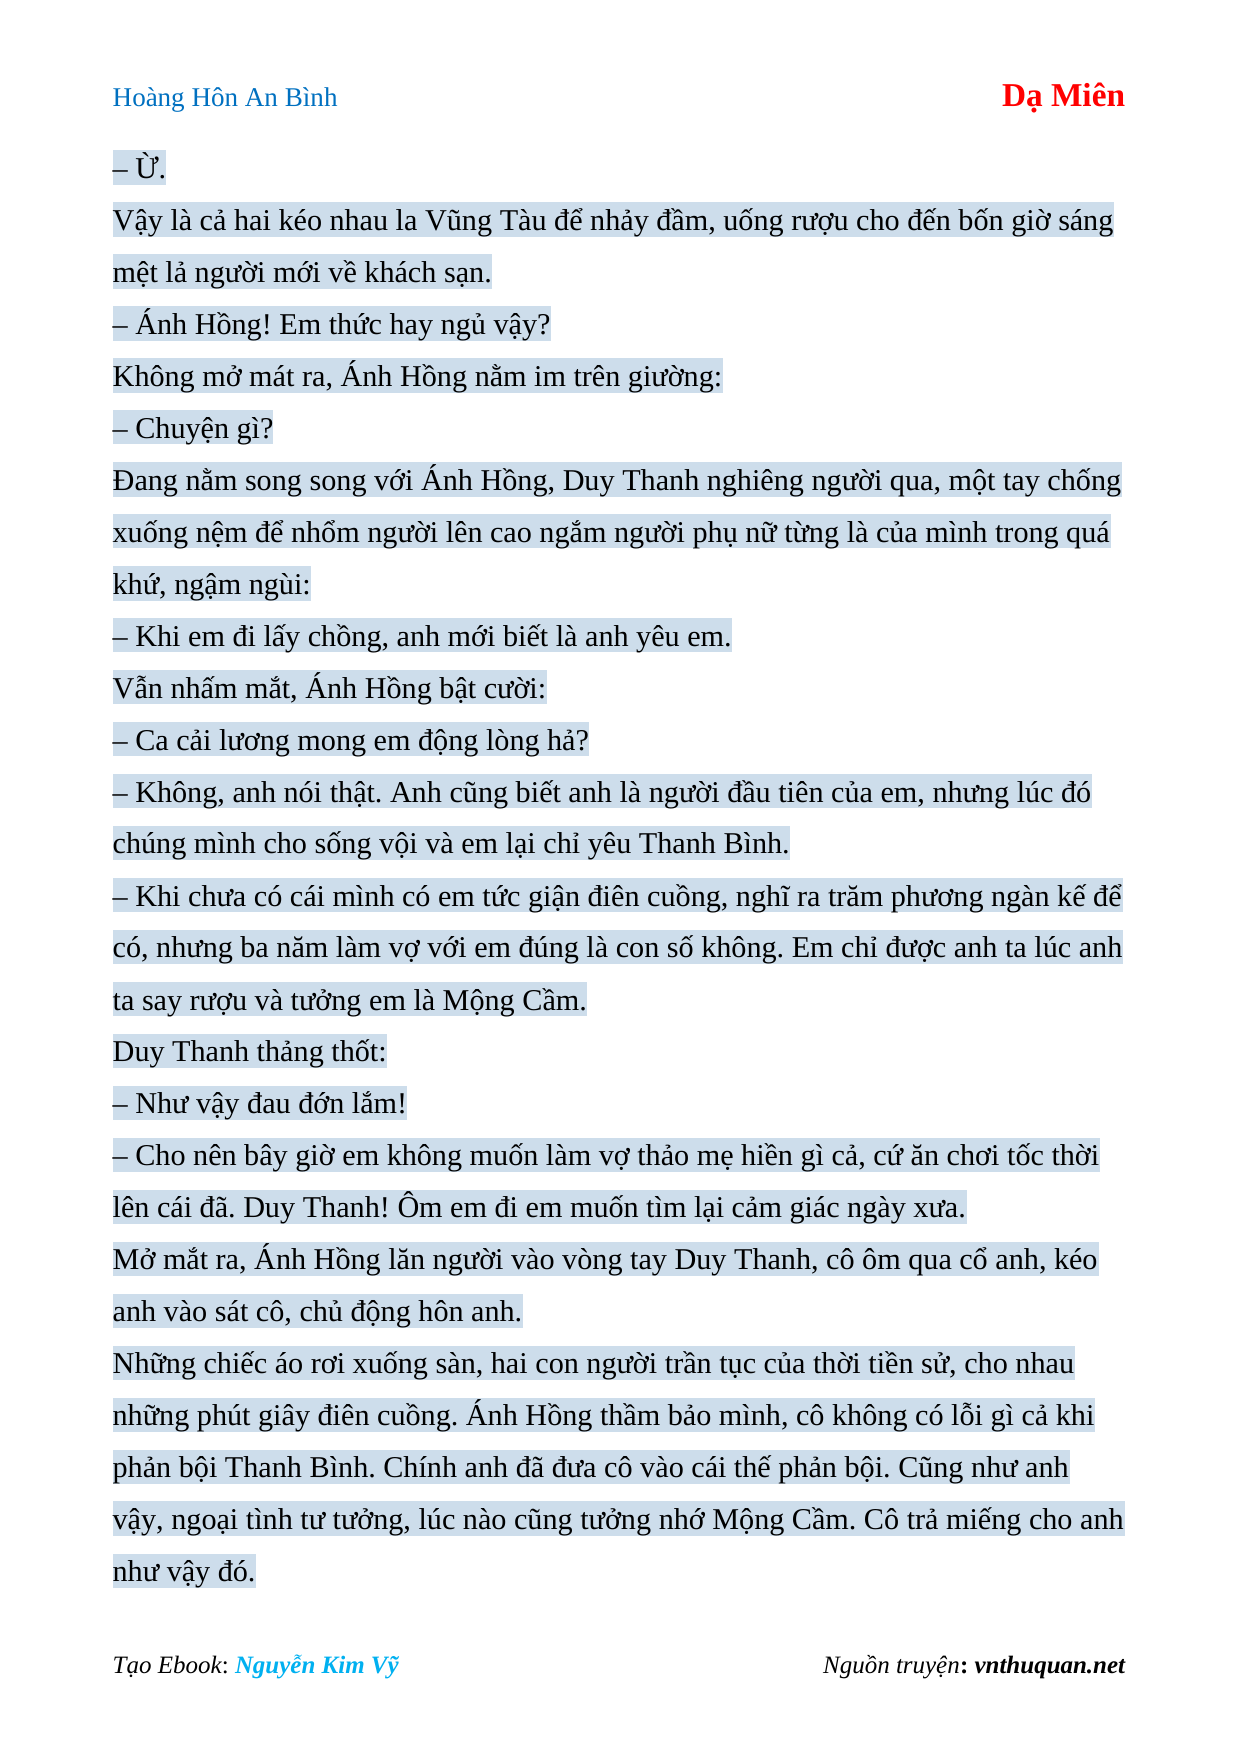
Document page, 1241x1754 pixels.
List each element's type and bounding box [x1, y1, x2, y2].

text [112, 150, 1128, 1588]
